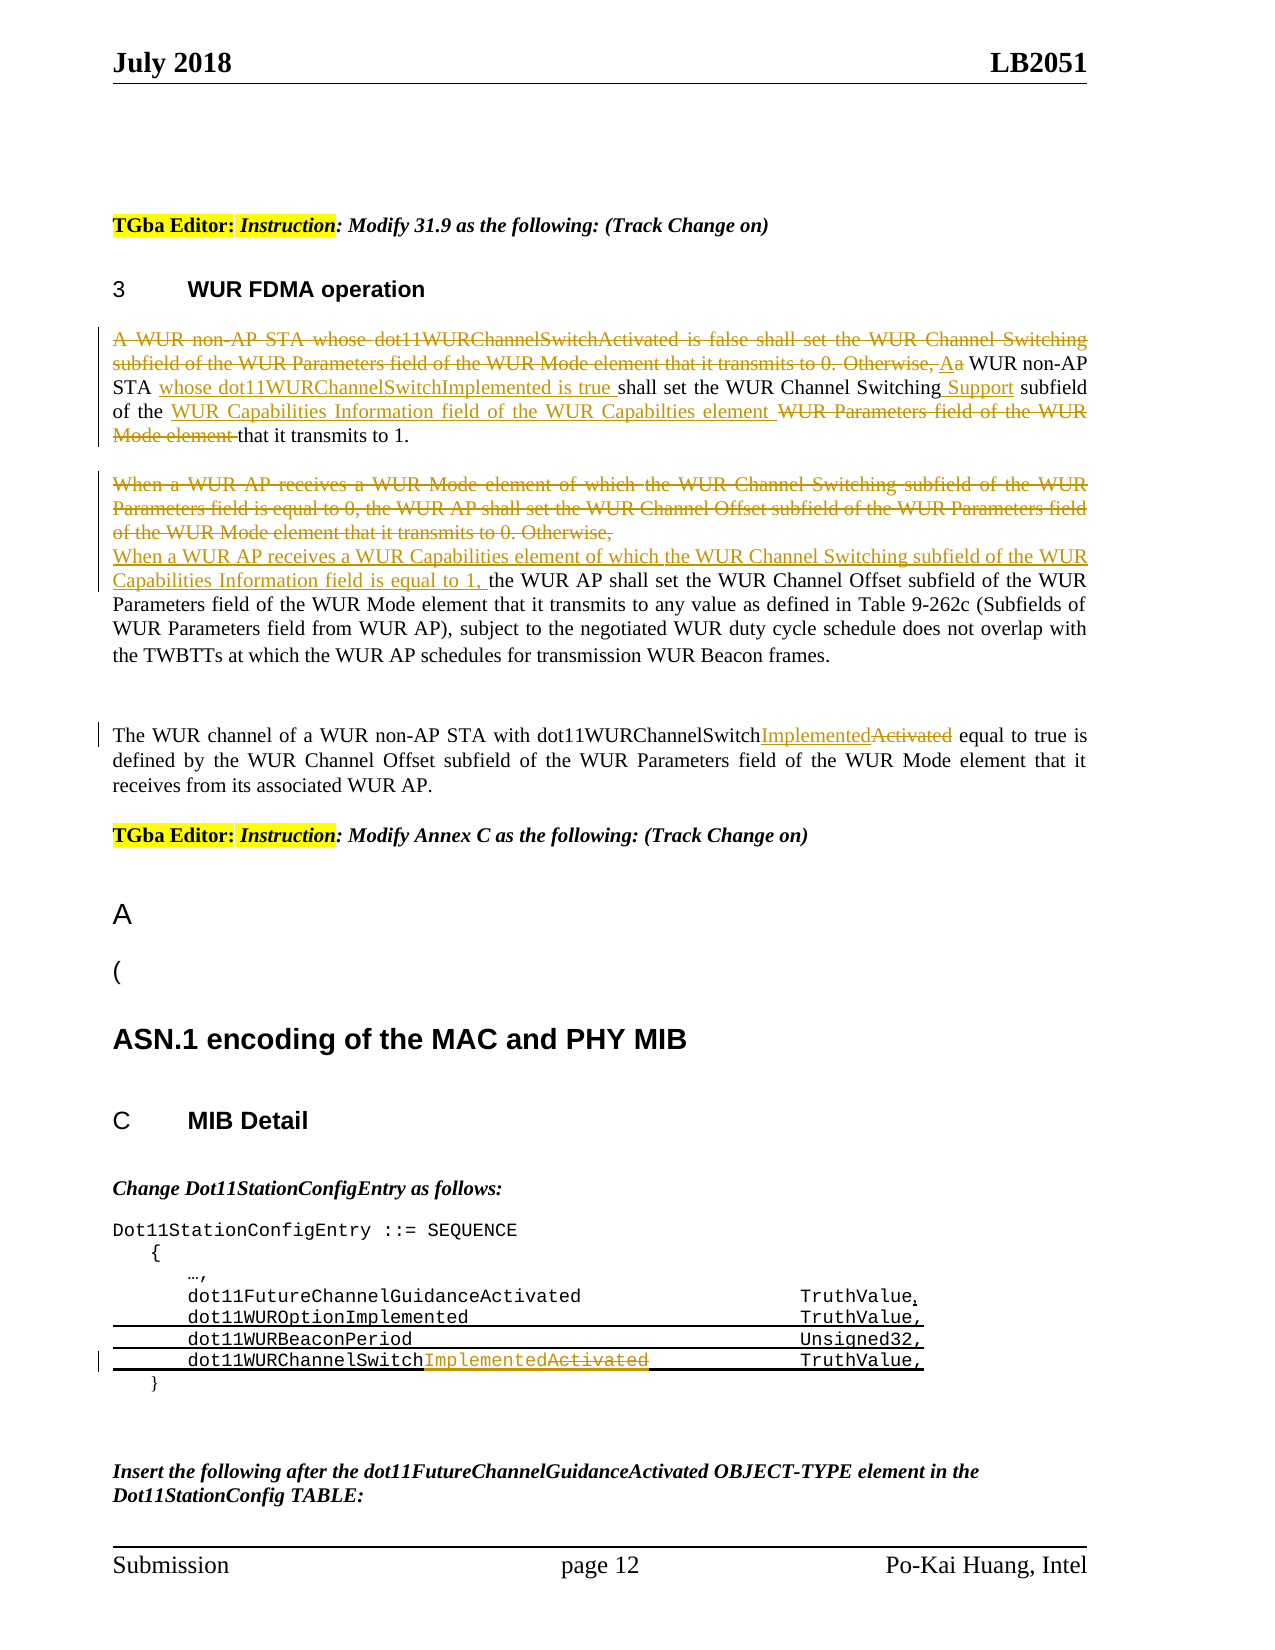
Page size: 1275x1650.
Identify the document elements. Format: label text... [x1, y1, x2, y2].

text TGba Editor: Instruction: Modify Annex C as the following: (Track Change on) [112, 822, 1087, 847]
text dot11FutureChannelGuidanceActivated TruthValue, [112, 1285, 1087, 1308]
text WUR non-AP STA shall set the WUR Channel Switching subfield of the that it transmits to 1. [112, 341, 1087, 447]
list MIB Detail [112, 1106, 1087, 1135]
text dot11WURBeaconPeriod Unsigned32, [112, 1329, 1087, 1351]
text the WUR AP shall set the WUR Channel Offset subfield of the WUR Parameters field of the WUR Mode element that it transmits to any value as defined in Table 9-262c (Subfields of WUR Parameters field from WUR AP), subject to the negotiated WUR duty cycle schedule does not overlap with the TWBTTs at which the WUR AP schedules for transmission WUR Beacon frames. [112, 565, 1087, 668]
text Change Dot11StationConfigEntry as follows: [112, 1176, 1087, 1200]
text TGba Editor: Instruction: Modify 31.9 as the following: (Track Change on) [112, 212, 1087, 237]
text WUR non-AP STA shall set the WUR Channel Switching subfield of the that it transmits to 1. [112, 327, 1087, 340]
list WUR FDMA operation [112, 275, 1087, 302]
text dot11WURChannelSwitch TruthValue, [112, 1351, 1087, 1372]
text { [112, 1242, 1087, 1264]
text Dot11StationConfigEntry ::= SEQUENCE [112, 1221, 1087, 1242]
text Insert the following after the dot11FutureChannelGuidanceActivated OBJECT-TYPE element in the Dot11StationConfig TABLE: [112, 1459, 1087, 1507]
text dot11WUROptionImplemented TruthValue, [112, 1308, 1087, 1329]
text } [112, 1372, 1087, 1393]
text ASN.1 encoding of the MAC and PHY MIB [112, 1022, 1087, 1056]
text The WUR channel of a WUR non-AP STA with dot11WURChannelSwitch equal to true is defined by the WUR Channel Offset subfield of the WUR Parameters field of the WUR Mode element that it receives from its associated WUR AP. [112, 722, 1087, 797]
text …, [112, 1264, 1087, 1285]
